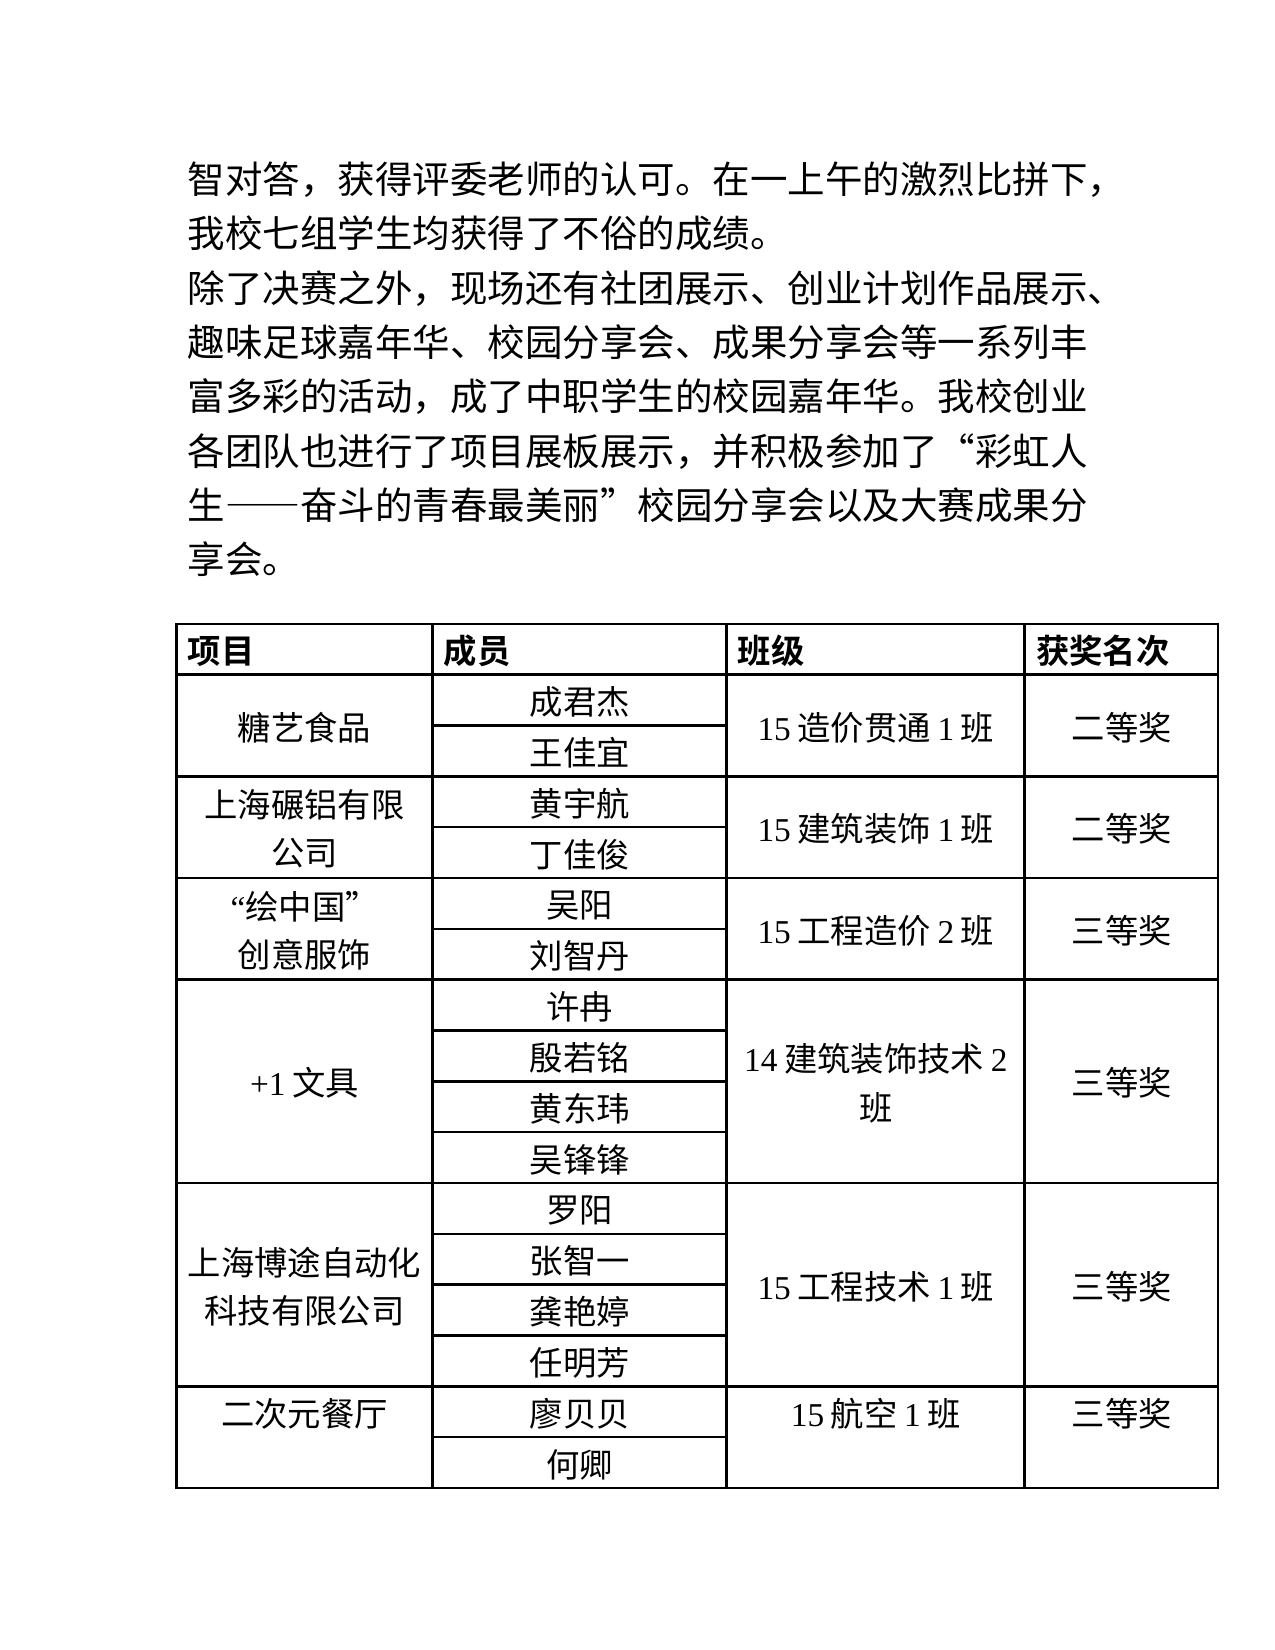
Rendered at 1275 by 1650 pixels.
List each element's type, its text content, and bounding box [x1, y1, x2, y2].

table_cell 何卿 [434, 1438, 725, 1487]
table_cell 15造价贯通1班 [728, 676, 1023, 775]
table_cell 成君杰 [434, 676, 725, 724]
table_cell 任明芳 [434, 1337, 725, 1385]
table_cell 殷若铭 [434, 1032, 725, 1080]
table_cell 龚艳婷 [434, 1286, 725, 1334]
text 除了决赛之外，现场还有社团展示、创业计划作品展示、趣味足球嘉年华、校园分享会、成果分享会等一系列丰富多彩的活动，成了中职学生的校园嘉年华。我校创业各团队也进行了项目展板展示，并积极参加了“彩虹人生——奋斗的青春最美丽”校园分享会以及大赛成果分享会。 [187, 258, 1087, 584]
table_cell 15航空1班 [728, 1388, 1023, 1487]
table_cell 三等奖 [1026, 879, 1217, 978]
table_header 项目 [178, 625, 431, 673]
table_cell 三等奖 [1026, 1184, 1217, 1385]
table_cell 丁佳俊 [434, 828, 725, 877]
table_cell 吴阳 [434, 879, 725, 927]
table_cell 二等奖 [1026, 676, 1217, 775]
table_cell “绘中国” 创意服饰 [178, 879, 431, 978]
table_cell 二等奖 [1026, 778, 1217, 877]
table_cell 王佳宜 [434, 727, 725, 775]
table_cell 三等奖 [1026, 1388, 1217, 1487]
table_header 获奖名次 [1026, 625, 1217, 673]
table_cell 15工程造价2班 [728, 879, 1023, 978]
table_cell 14建筑装饰技术2班 [728, 981, 1023, 1182]
table_header 成员 [434, 625, 725, 673]
table_cell 15建筑装饰1班 [728, 778, 1023, 877]
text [187, 150, 1087, 258]
table_cell 黄宇航 [434, 778, 725, 826]
table_cell 刘智丹 [434, 930, 725, 978]
table_header 班级 [728, 625, 1023, 673]
table_cell +1文具 [178, 981, 431, 1182]
table_cell 吴锋锋 [434, 1133, 725, 1182]
table_cell 黄东玮 [434, 1083, 725, 1131]
table_cell 上海碾铝有限 公司 [178, 778, 431, 877]
table_cell 许冉 [434, 981, 725, 1029]
table_cell 二次元餐厅 [178, 1388, 431, 1487]
table_cell 罗阳 [434, 1184, 725, 1232]
table_cell 张智一 [434, 1235, 725, 1283]
table_cell 廖贝贝 [434, 1388, 725, 1436]
table_cell 糖艺食品 [178, 676, 431, 775]
table_cell 15工程技术1班 [728, 1184, 1023, 1385]
table_cell 三等奖 [1026, 981, 1217, 1182]
table_cell 上海博途自动化科技有限公司 [178, 1184, 431, 1385]
